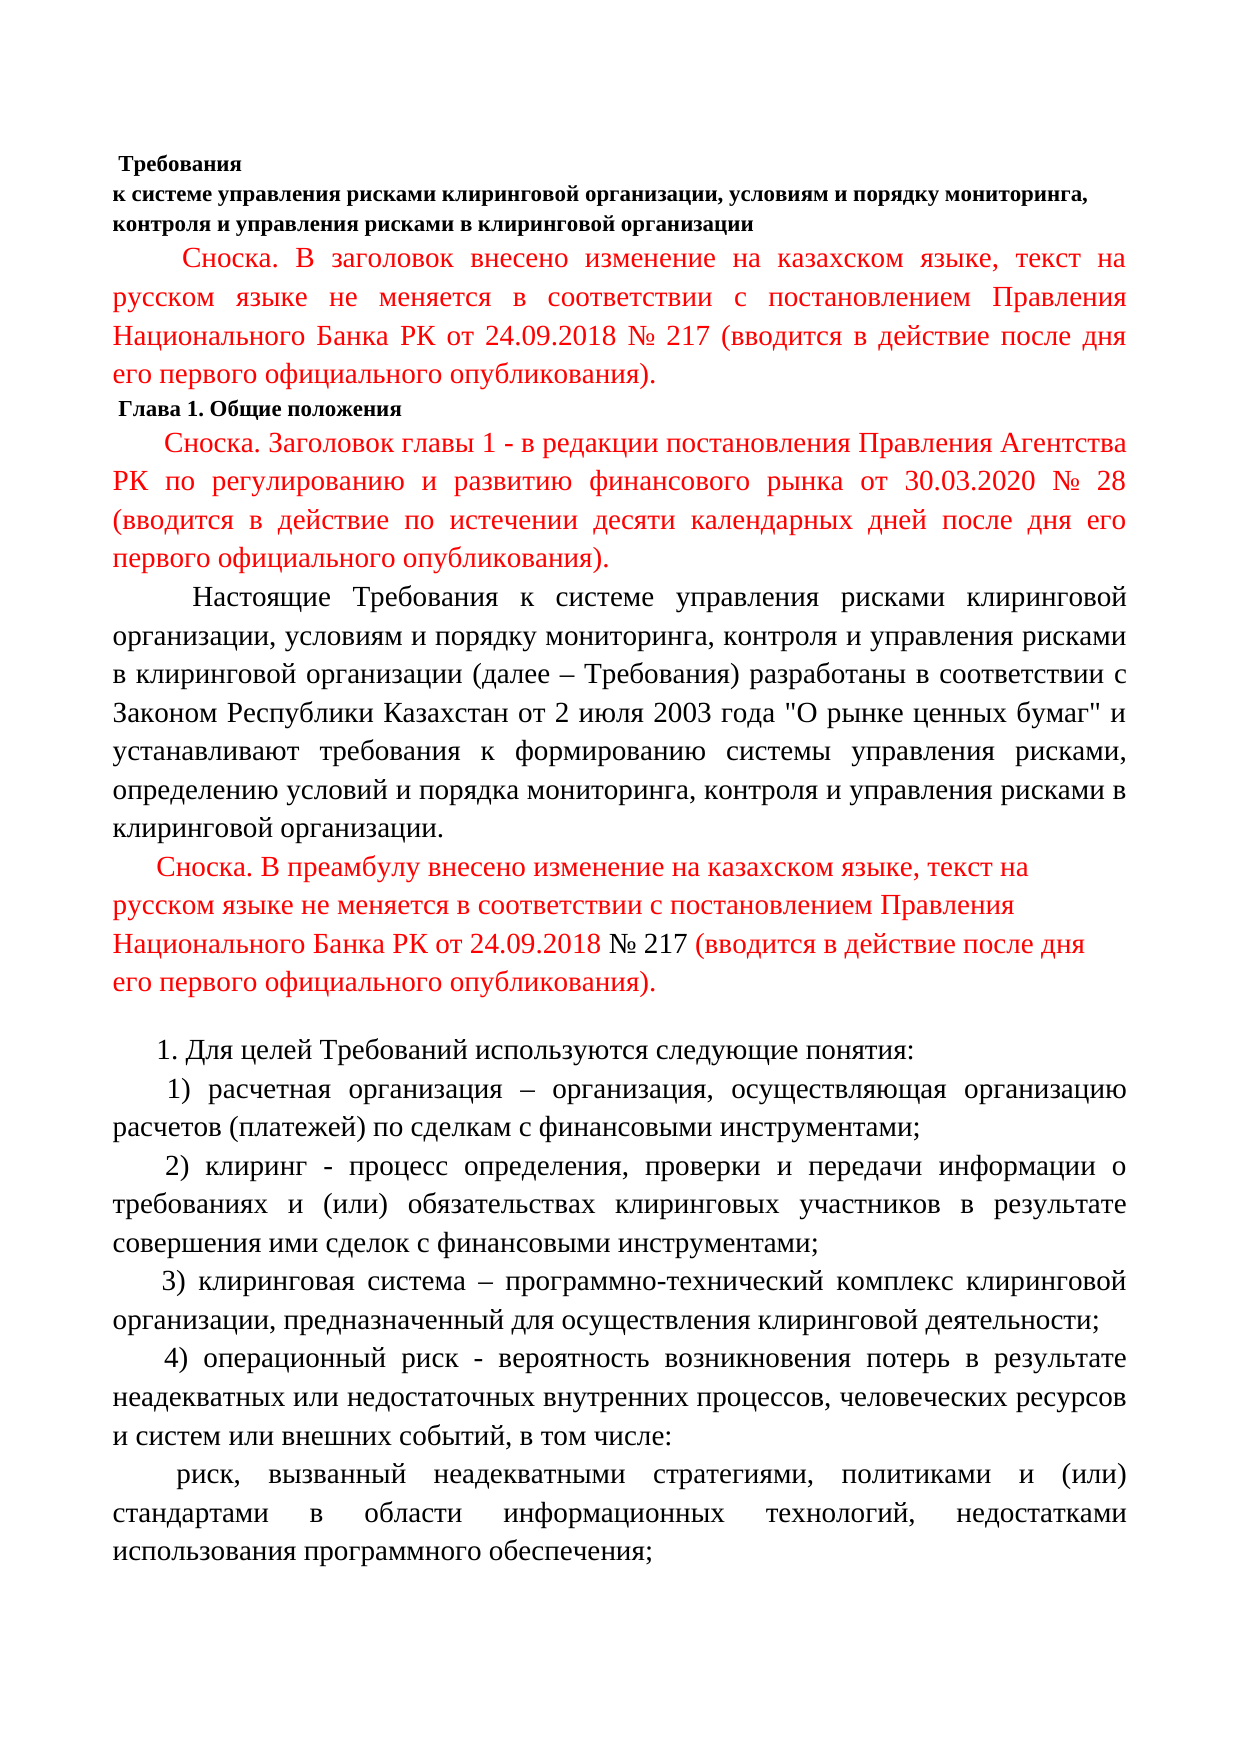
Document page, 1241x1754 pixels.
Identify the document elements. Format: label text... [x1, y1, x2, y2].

text Сноска. Заголовок главы 1 - в редакции постановления Правления Агентства РК по регулированию и развитию финансового рынка от 30.03.2020 № 28 (вводится в действие по истечении десяти календарных дней после дня его первого официального опубликования). [112, 425, 1128, 574]
text 1) расчетная организация – организация, осуществляющая организацию расчетов (платежей) по сделкам с финансовыми инструментами; [112, 1071, 1128, 1143]
text 1. Для целей Требований используются следующие понятия: [112, 1032, 1128, 1066]
text 2) клиринг - процесс определения, проверки и передачи информации о требованиях и (или) обязательствах клиринговых участников в результате совершения ими сделок с финансовыми инструментами; [112, 1148, 1128, 1258]
text Требования к системе управления рисками клиринговой организации, условиям и порядку мониторинга, контроля и управления рисками в клиринговой организации [112, 150, 1128, 237]
text Сноска. В преамбулу внесено изменение на казахском языке, текст на русском языке не меняется в соответствии с постановлением Правления Национального Банка РК от 24.09.2018 № 217 (вводится в действие после дня его первого официального опубликования). [112, 849, 1128, 1028]
text Сноска. В заголовок внесено изменение на казахском языке, текст на русском языке не меняется в соответствии с постановлением Правления Национального Банка РК от 24.09.2018 № 217 (вводится в действие после дня его первого официального опубликования). [112, 241, 1128, 390]
text 3) клиринговая система – программно-технический комплекс клиринговой организации, предназначенный для осуществления клиринговой деятельности; [112, 1263, 1128, 1336]
text Глава 1. Общие положения [112, 395, 1128, 421]
text 4) операционный риск - вероятность возникновения потерь в результате неадекватных или недостаточных внутренних процессов, человеческих ресурсов и систем или внешних событий, в том числе: [112, 1341, 1128, 1451]
text Настоящие Требования к системе управления рисками клиринговой организации, условиям и порядку мониторинга, контроля и управления рисками в клиринговой организации (далее – Требования) разработаны в соответствии с Законом Республики Казахстан от 2 июля 2003 года "О рынке ценных бумаг" и устанавливают требования к формированию системы управления рисками, определению условий и порядка мониторинга, контроля и управления рисками в клиринговой организации. [112, 579, 1128, 844]
text риск, вызванный неадекватными стратегиями, политиками и (или) стандартами в области информационных технологий, недостатками использования программного обеспечения; [112, 1456, 1128, 1567]
